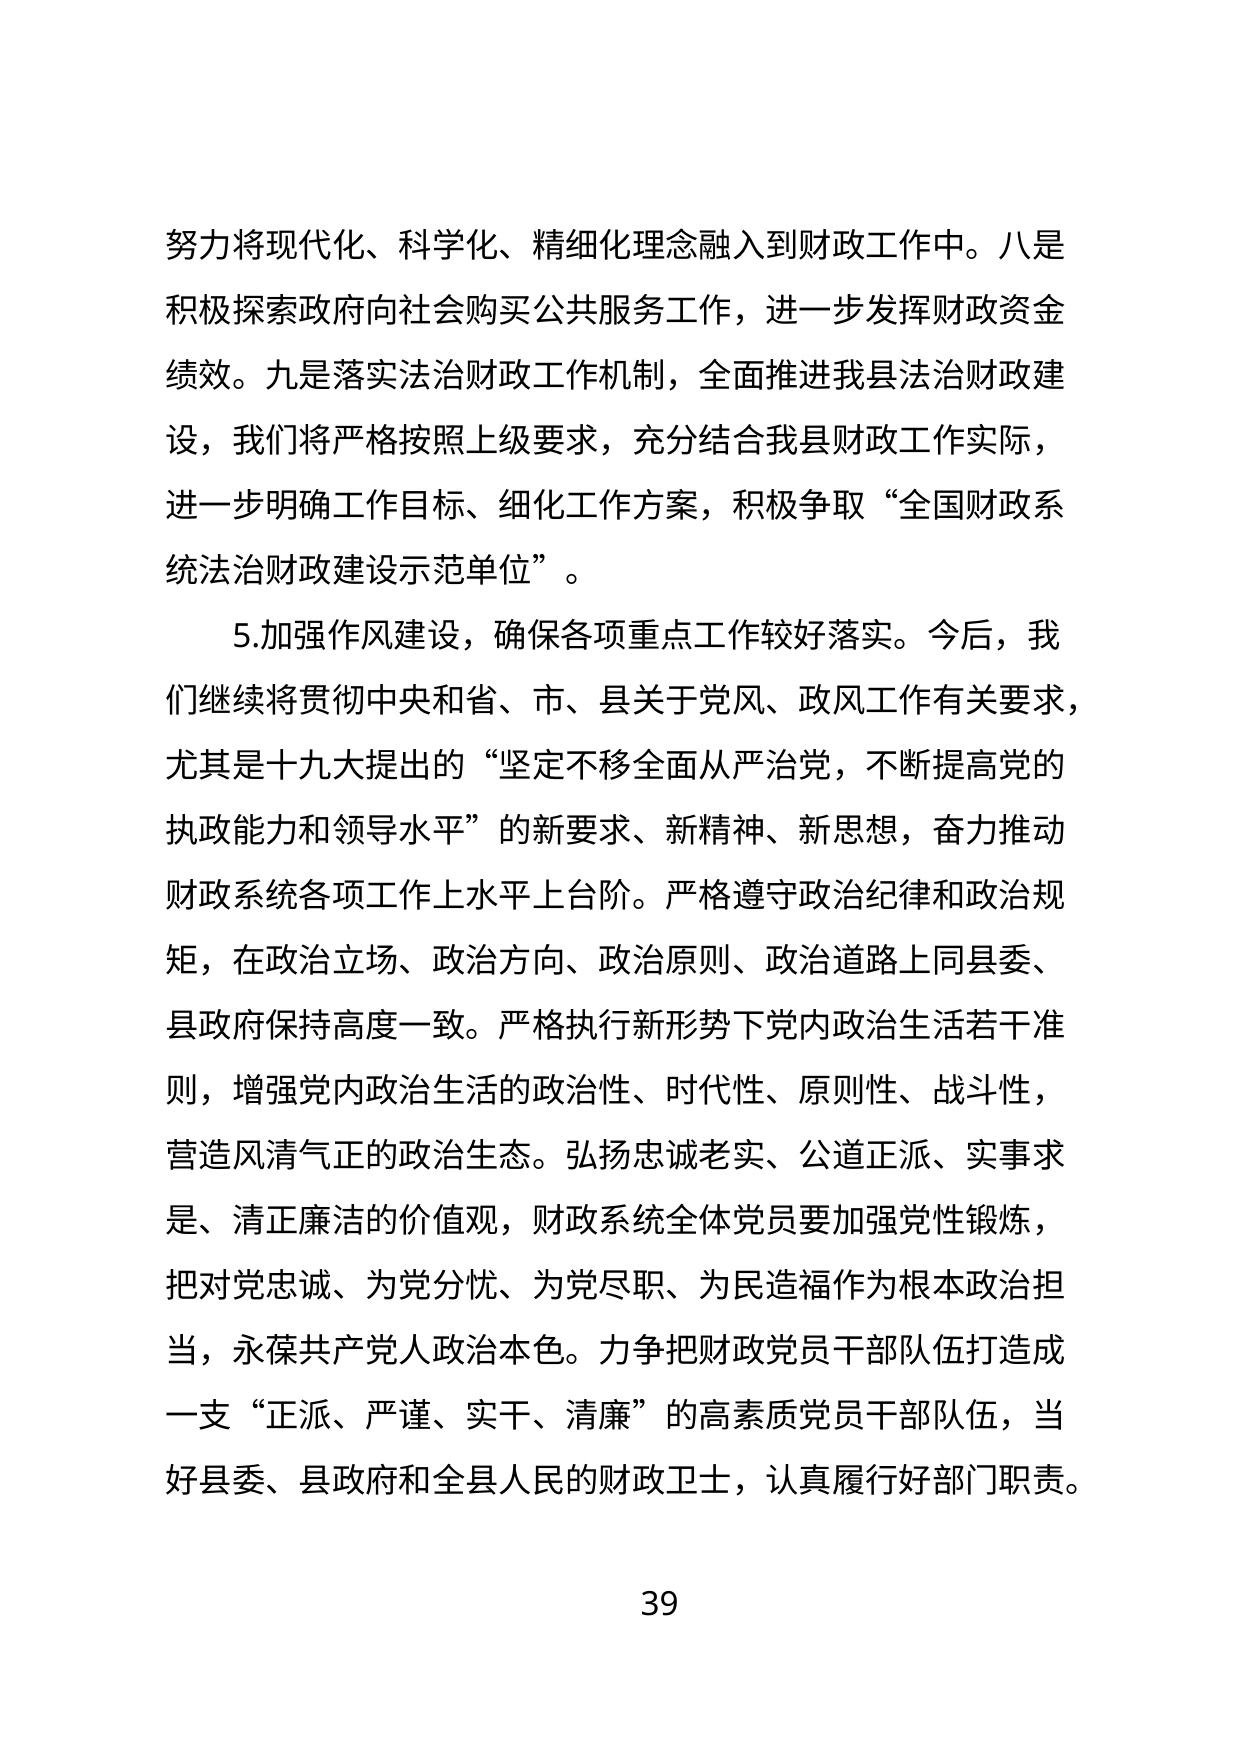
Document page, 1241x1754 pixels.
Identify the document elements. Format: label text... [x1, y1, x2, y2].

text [165, 211, 1087, 601]
text 5.加强作风建设，确保各项重点工作较好落实。今后，我们继续将贯彻中央和省、市、县关于党风、政风工作有关要求，尤其是十九大提出的“坚定不移全面从严治党，不断提高党的执政能力和领导水平”的新要求、新精神、新思想，奋力推动财政系统各项工作上水平上台阶。严格遵守政治纪律和政治规矩，在政治立场、政治方向、政治原则、政治道路上同县委、县政府保持高度一致。严格执行新形势下党内政治生活若干准则，增强党内政治生活的政治性、时代性、原则性、战斗性，营造风清气正的政治生态。弘扬忠诚老实、公道正派、实事求是、清正廉洁的价值观，财政系统全体党员要加强党性锻炼，把对党忠诚、为党分忧、为党尽职、为民造福作为根本政治担当，永葆共产党人政治本色。力争把财政党员干部队伍打造成一支“正派、严谨、实干、清廉”的高素质党员干部队伍，当好县委、县政府和全县人民的财政卫士，认真履行好部门职责。 [165, 601, 1087, 1511]
